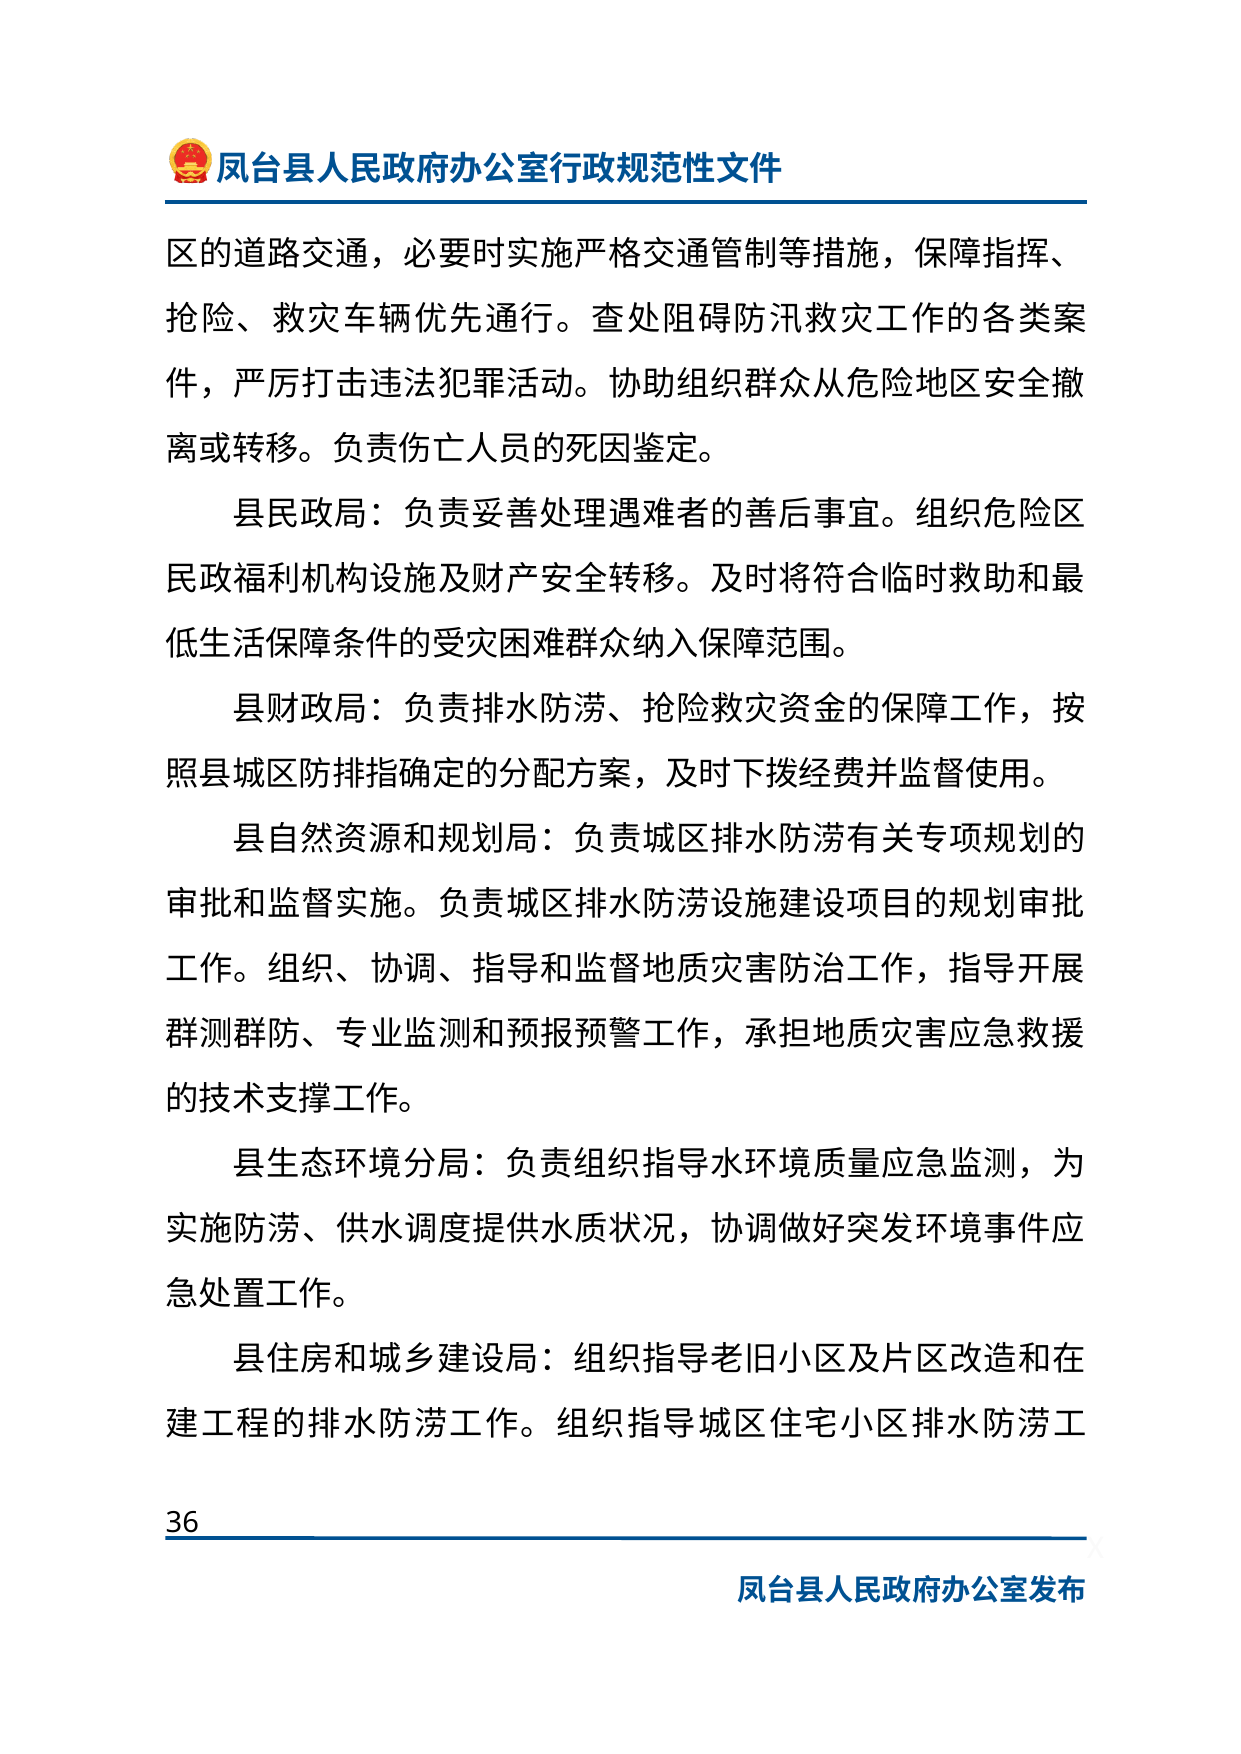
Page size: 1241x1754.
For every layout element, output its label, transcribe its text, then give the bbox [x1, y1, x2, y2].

text 县生态环境分局：负责组织指导水环境质量应急监测，为实施防涝、供水调度提供水质状况，协调做好突发环境事件应急处置工作。 [165, 1129, 1087, 1324]
text 县住房和城乡建设局：组织指导老旧小区及片区改造和在建工程的排水防涝工作。组织指导城区住宅小区排水防涝工作。组织相关单位开展城市供水、供气等公用设施的排水防涝工作。组织指导水体治理等工程施工单位制定防汛应急预案，建立防汛应急队伍，及时拆除碍洪设施。 [165, 1324, 1087, 1454]
text 县民政局：负责妥善处理遇难者的善后事宜。组织危险区民政福利机构设施及财产安全转移。及时将符合临时救助和最低生活保障条件的受灾困难群众纳入保障范围。 [165, 479, 1087, 674]
text 县财政局：负责排水防涝、抢险救灾资金的保障工作，按照县城区防排指确定的分配方案，及时下拨经费并监督使用。 [165, 674, 1087, 804]
picture [165, 136, 216, 187]
text 县自然资源和规划局：负责城区排水防涝有关专项规划的审批和监督实施。负责城区排水防涝设施建设项目的规划审批工作。组织、协调、指导和监督地质灾害防治工作，指导开展群测群防、专业监测和预报预警工作，承担地质灾害应急救援的技术支撑工作。 [165, 804, 1087, 1129]
text 县公安局：负责维护排水防涝抢险工作秩序和灾区社会治安秩序，保障人民生命财产安全。疏导受灾地区及积、滞水地区的道路交通，必要时实施严格交通管制等措施，保障指挥、抢险、救灾车辆优先通行。查处阻碍防汛救灾工作的各类案件，严厉打击违法犯罪活动。协助组织群众从危险地区安全撤离或转移。负责伤亡人员的死因鉴定。 [165, 219, 1087, 479]
